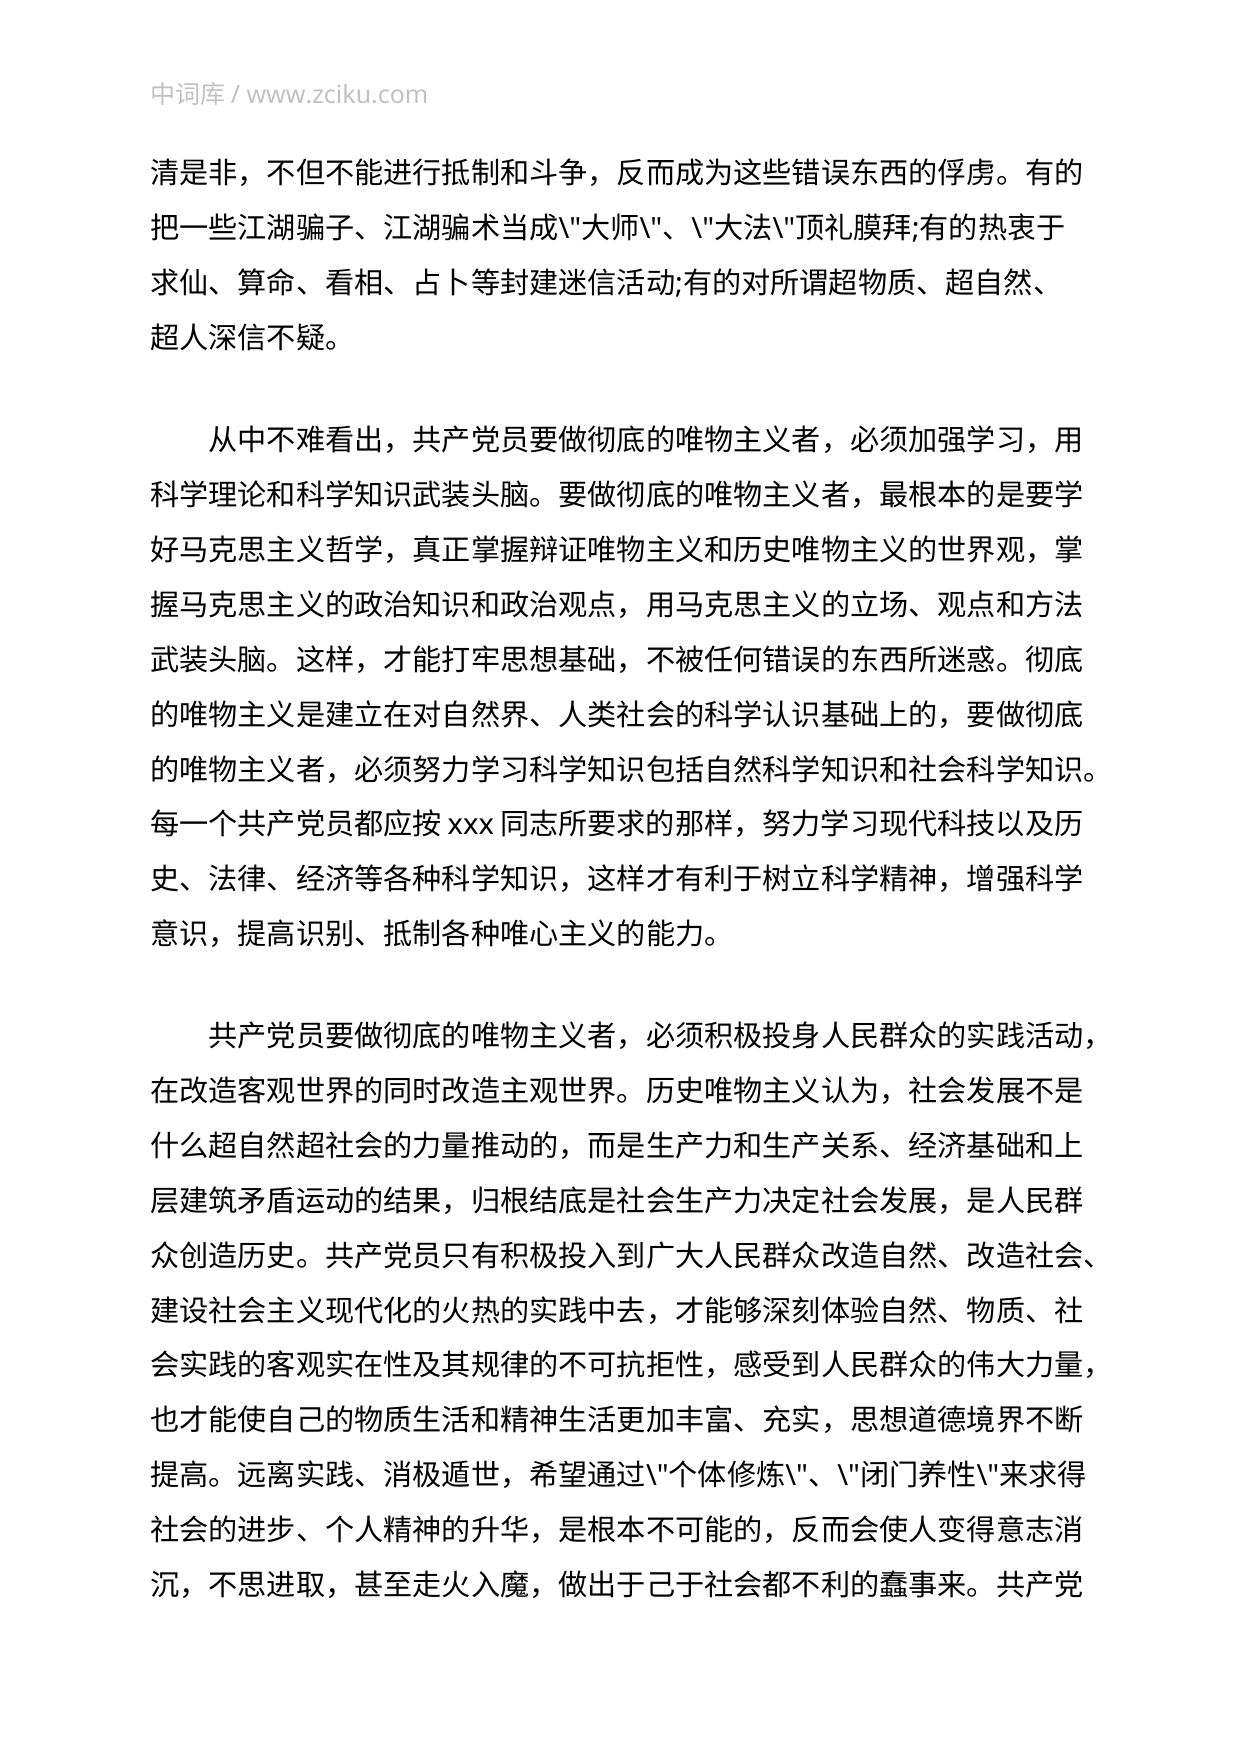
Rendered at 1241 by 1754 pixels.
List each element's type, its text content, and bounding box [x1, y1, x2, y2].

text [150, 150, 1090, 357]
text 从中不难看出，共产党员要做彻底的唯物主义者，必须加强学习，用科学理论和科学知识武装头脑。要做彻底的唯物主义者，最根本的是要学好马克思主义哲学，真正掌握辩证唯物主义和历史唯物主义的世界观，掌握马克思主义的政治知识和政治观点，用马克思主义的立场、观点和方法武装头脑。这样，才能打牢思想基础，不被任何错误的东西所迷惑。彻底的唯物主义是建立在对自然界、人类社会的科学认识基础上的，要做彻底的唯物主义者，必须努力学习科学知识包括自然科学知识和社会科学知识。每一个共产党员都应按xxx同志所要求的那样，努力学习现代科技以及历史、法律、经济等各种科学知识，这样才有利于树立科学精神，增强科学意识，提高识别、抵制各种唯心主义的能力。 [150, 417, 1090, 953]
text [150, 1013, 1090, 1604]
